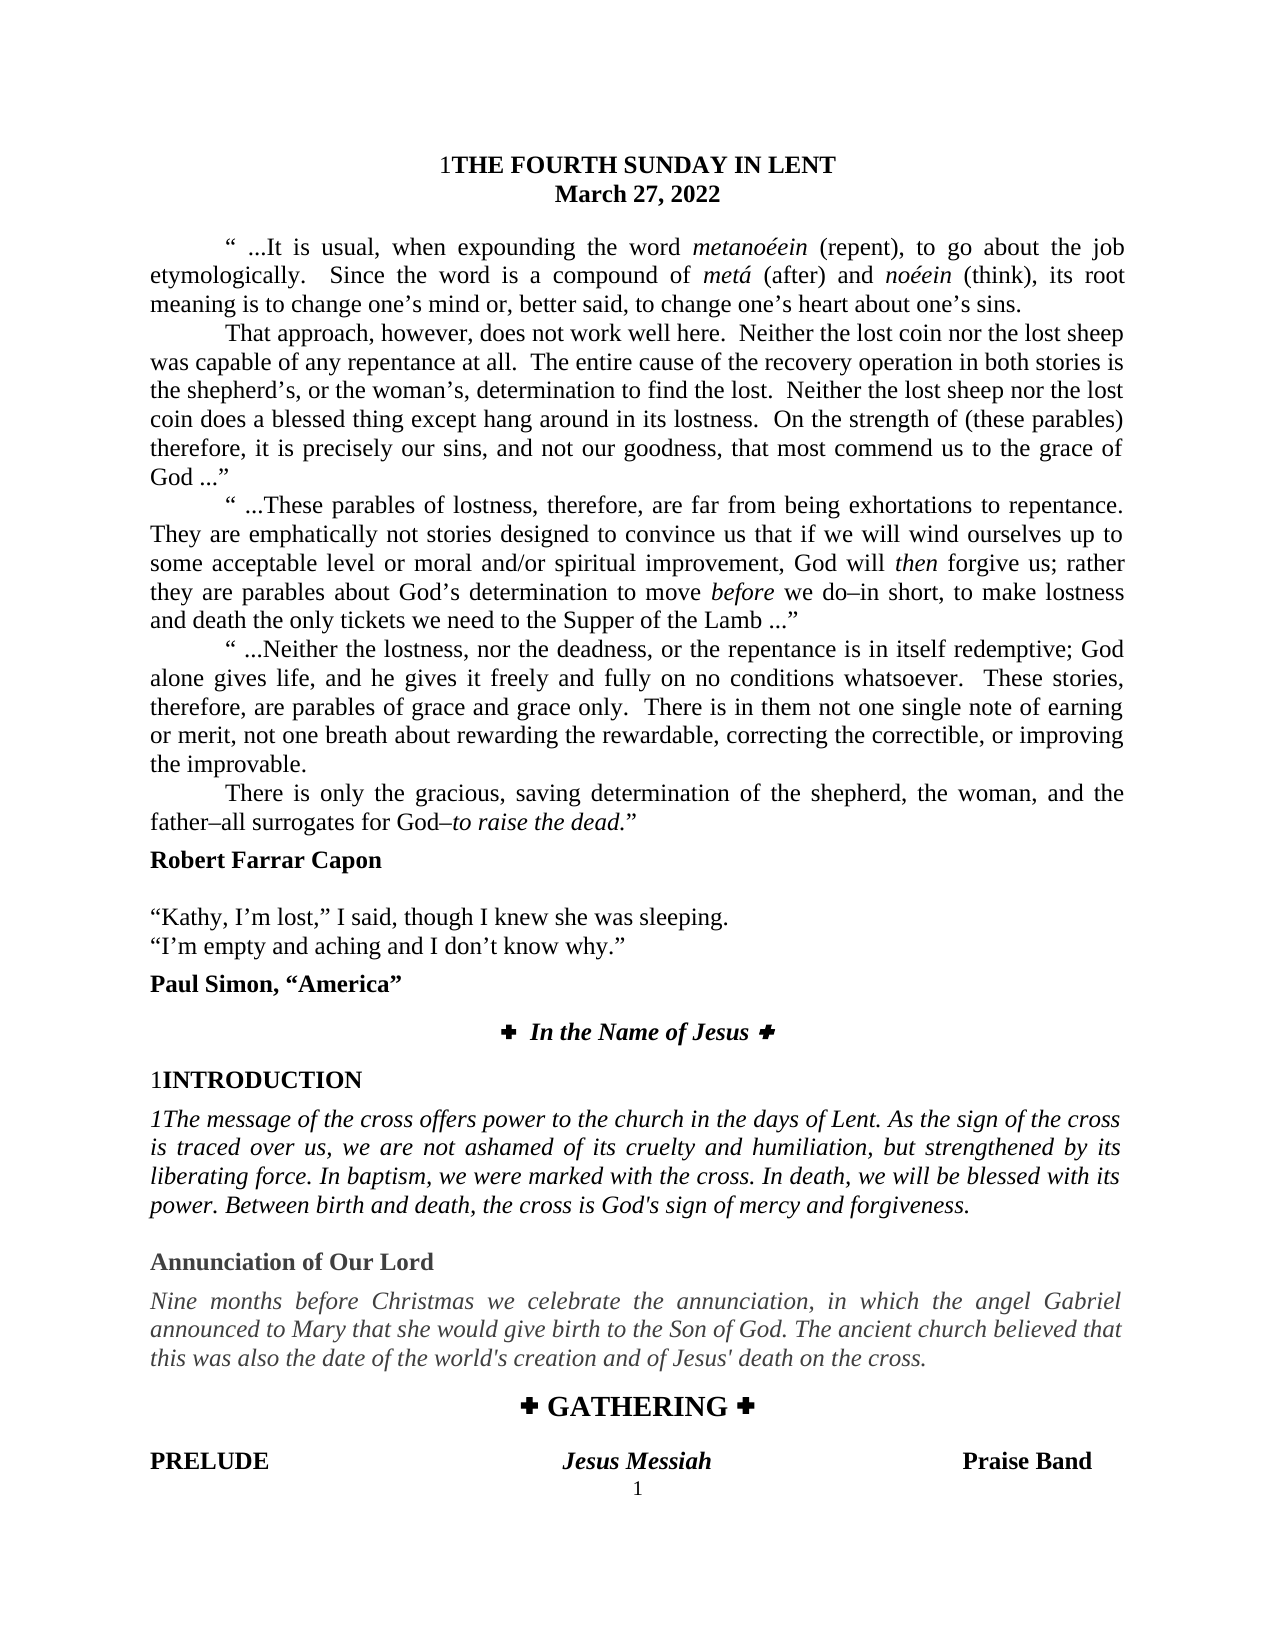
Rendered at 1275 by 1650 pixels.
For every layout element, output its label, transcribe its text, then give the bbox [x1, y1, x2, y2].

text PRELUDE Jesus Messiah Praise Band [150, 1446, 1125, 1475]
text March 27, 2022 [150, 179, 1125, 207]
text “ ...Neither the lostness, nor the deadness, or the repentance is in itself redemptive; God alone gives life, and he gives it freely and fully on no conditions whatsoever. These stories, therefore, are parables of grace and grace only. There is in them not one single note of earning or merit, not one breath about rewarding the rewardable, correcting the correctible, or improving the improvable. [150, 634, 1125, 778]
text There is only the gracious, saving determination of the shepherd, the woman, and the father–all surrogates for God–to raise the dead.” [150, 778, 1125, 835]
text Nine months before Christmas we celebrate the annunciation, in which the angel Gabriel announced to Mary that she would give birth to the Son of God. The ancient church believed that this was also the date of the world's creation and of Jesus' death on the cross. [150, 1286, 1125, 1372]
text INTRODUCTION [150, 1065, 1125, 1094]
text That approach, however, does not work well here. Neither the lost coin nor the lost sheep was capable of any repentance at all. The entire cause of the recovery operation in both stories is the shepherd’s, or the woman’s, determination to find the lost. Neither the lost sheep nor the lost coin does a blessed thing except hang around in its lostness. On the strength of (these parables) therefore, it is precisely our sins, and not our goodness, that most commend us to the grace of God ...” [150, 318, 1125, 490]
text Paul Simon, “America” [150, 969, 1125, 998]
text THE FOURTH SUNDAY IN LENT [150, 150, 1125, 179]
text The message of the cross offers power to the church in the days of Lent. As the sign of the cross is traced over us, we are not ashamed of its cruelty and humiliation, but strengthened by its liberating force. In baptism, we were marked with the cross. In death, we will be blessed with its power. Between birth and death, the cross is God's sign of mercy and forgiveness. [150, 1104, 1125, 1219]
text “ ...These parables of lostness, therefore, are far from being exhortations to repentance. They are emphatically not stories designed to convince us that if we will wind ourselves up to some acceptable level or moral and/or spiritual improvement, God will then forgive us; rather they are parables about God’s determination to move before we do–in short, to make lostness and death the only tickets we need to the Supper of the Lamb ...” [150, 490, 1125, 634]
text Annunciation of Our Lord [150, 1247, 1125, 1276]
text “I’m empty and aching and I don’t know why.” [150, 931, 1125, 960]
text Robert Farrar Capon [150, 845, 1125, 874]
text In the Name of Jesus [150, 1017, 1125, 1046]
text “Kathy, I’m lost,” I said, though I knew she was sleeping. [150, 902, 1125, 931]
text GATHERING [150, 1389, 1125, 1422]
text “ ...It is usual, when expounding the word metanoéein (repent), to go about the job etymologically. Since the word is a compound of metá (after) and noéein (think), its root meaning is to change one’s mind or, better said, to change one’s heart about one’s sins. [150, 232, 1125, 318]
